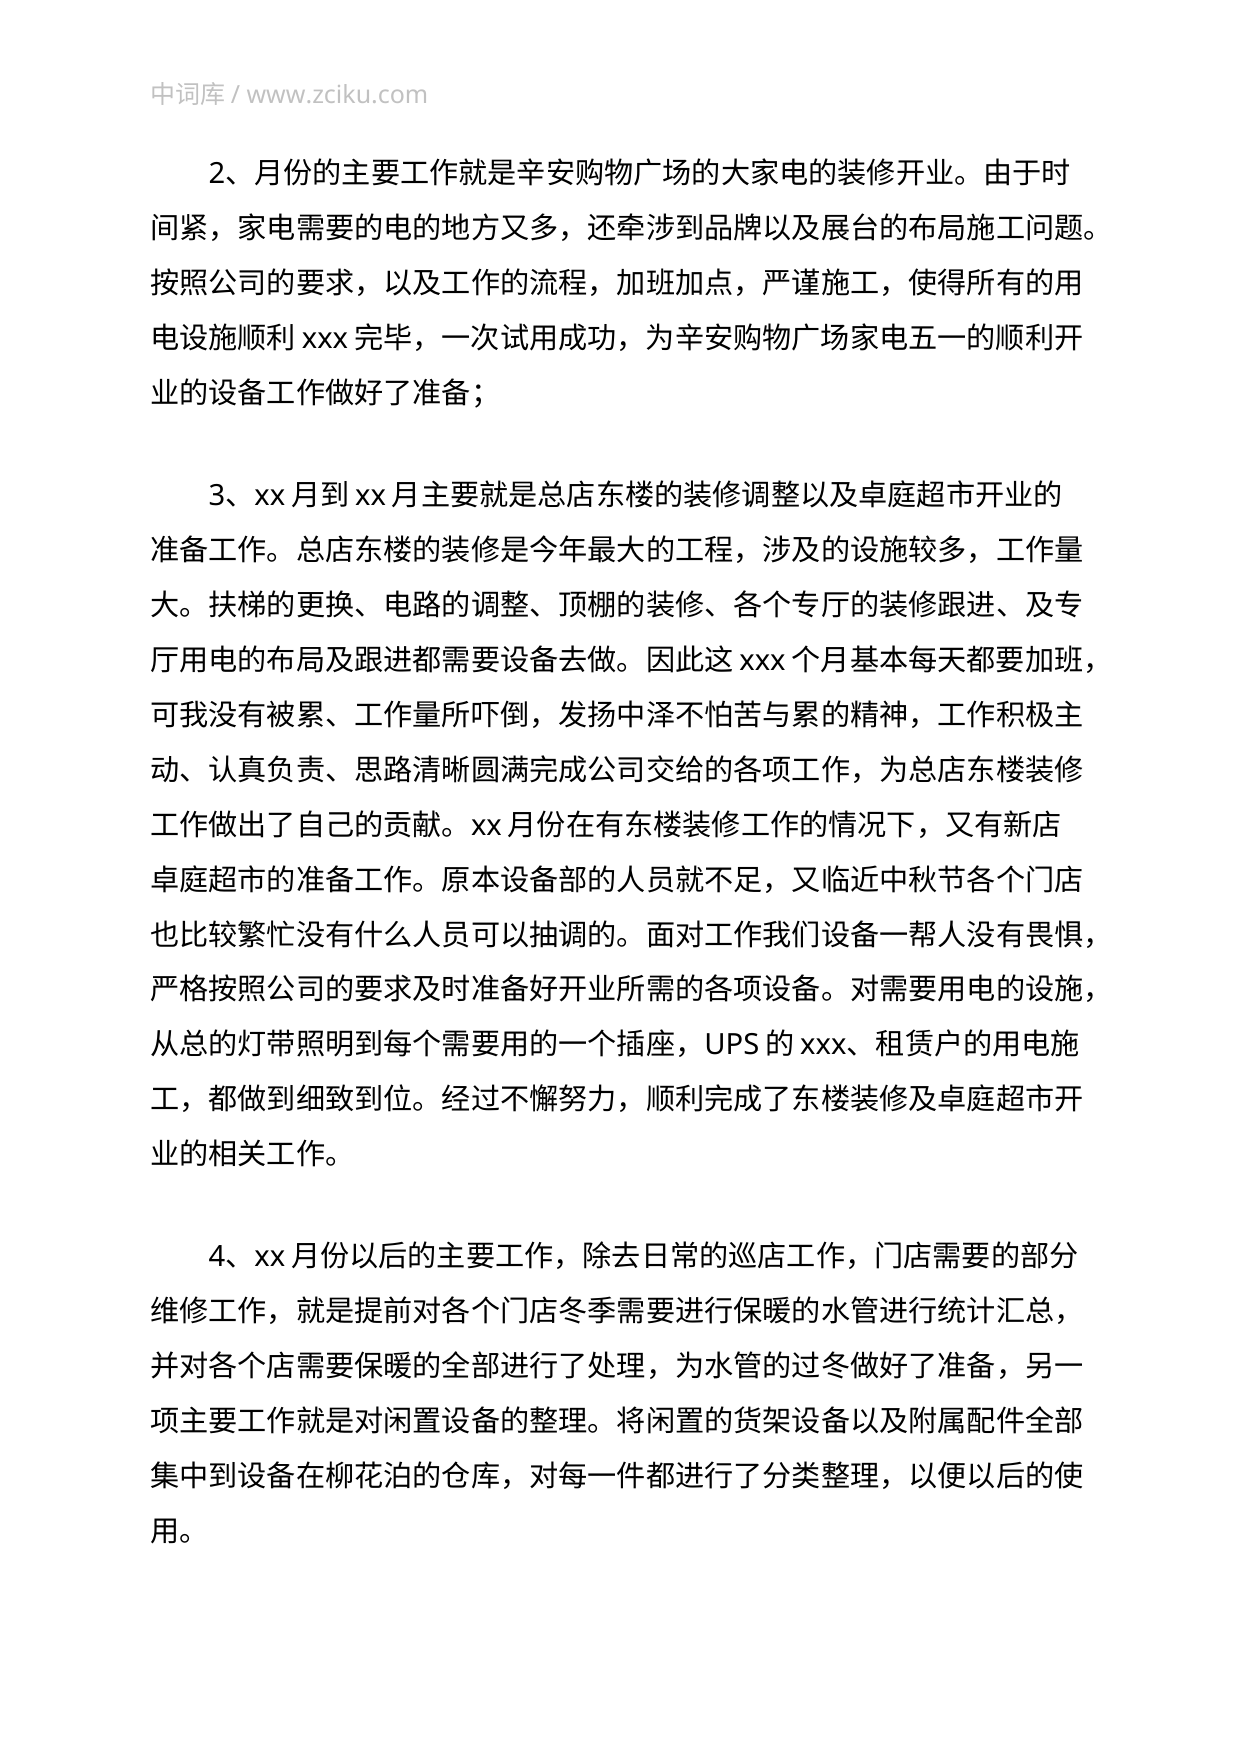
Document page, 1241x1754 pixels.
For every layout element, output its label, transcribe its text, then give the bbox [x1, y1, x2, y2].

text 3、xx月到xx月主要就是总店东楼的装修调整以及卓庭超市开业的准备工作。总店东楼的装修是今年最大的工程，涉及的设施较多，工作量大。扶梯的更换、电路的调整、顶棚的装修、各个专厅的装修跟进、及专厅用电的布局及跟进都需要设备去做。因此这xxx个月基本每天都要加班，可我没有被累、工作量所吓倒，发扬中泽不怕苦与累的精神，工作积极主动、认真负责、思路清晰圆满完成公司交给的各项工作，为总店东楼装修工作做出了自己的贡献。xx月份在有东楼装修工作的情况下，又有新店卓庭超市的准备工作。原本设备部的人员就不足，又临近中秋节各个门店也比较繁忙没有什么人员可以抽调的。面对工作我们设备一帮人没有畏惧，严格按照公司的要求及时准备好开业所需的各项设备。对需要用电的设施，从总的灯带照明到每个需要用的一个插座，UPS的xxx、租赁户的用电施工，都做到细致到位。经过不懈努力，顺利完成了东楼装修及卓庭超市开业的相关工作。 [150, 472, 1090, 1173]
text 4、xx月份以后的主要工作，除去日常的巡店工作，门店需要的部分维修工作，就是提前对各个门店冬季需要进行保暖的水管进行统计汇总，并对各个店需要保暖的全部进行了处理，为水管的过冬做好了准备，另一项主要工作就是对闲置设备的整理。将闲置的货架设备以及附属配件全部集中到设备在柳花泊的仓库，对每一件都进行了分类整理，以便以后的使用。 [150, 1232, 1090, 1549]
text 2、月份的主要工作就是辛安购物广场的大家电的装修开业。由于时间紧，家电需要的电的地方又多，还牵涉到品牌以及展台的布局施工问题。按照公司的要求，以及工作的流程，加班加点，严谨施工，使得所有的用电设施顺利xxx完毕，一次试用成功，为辛安购物广场家电五一的顺利开业的设备工作做好了准备； [150, 150, 1090, 412]
